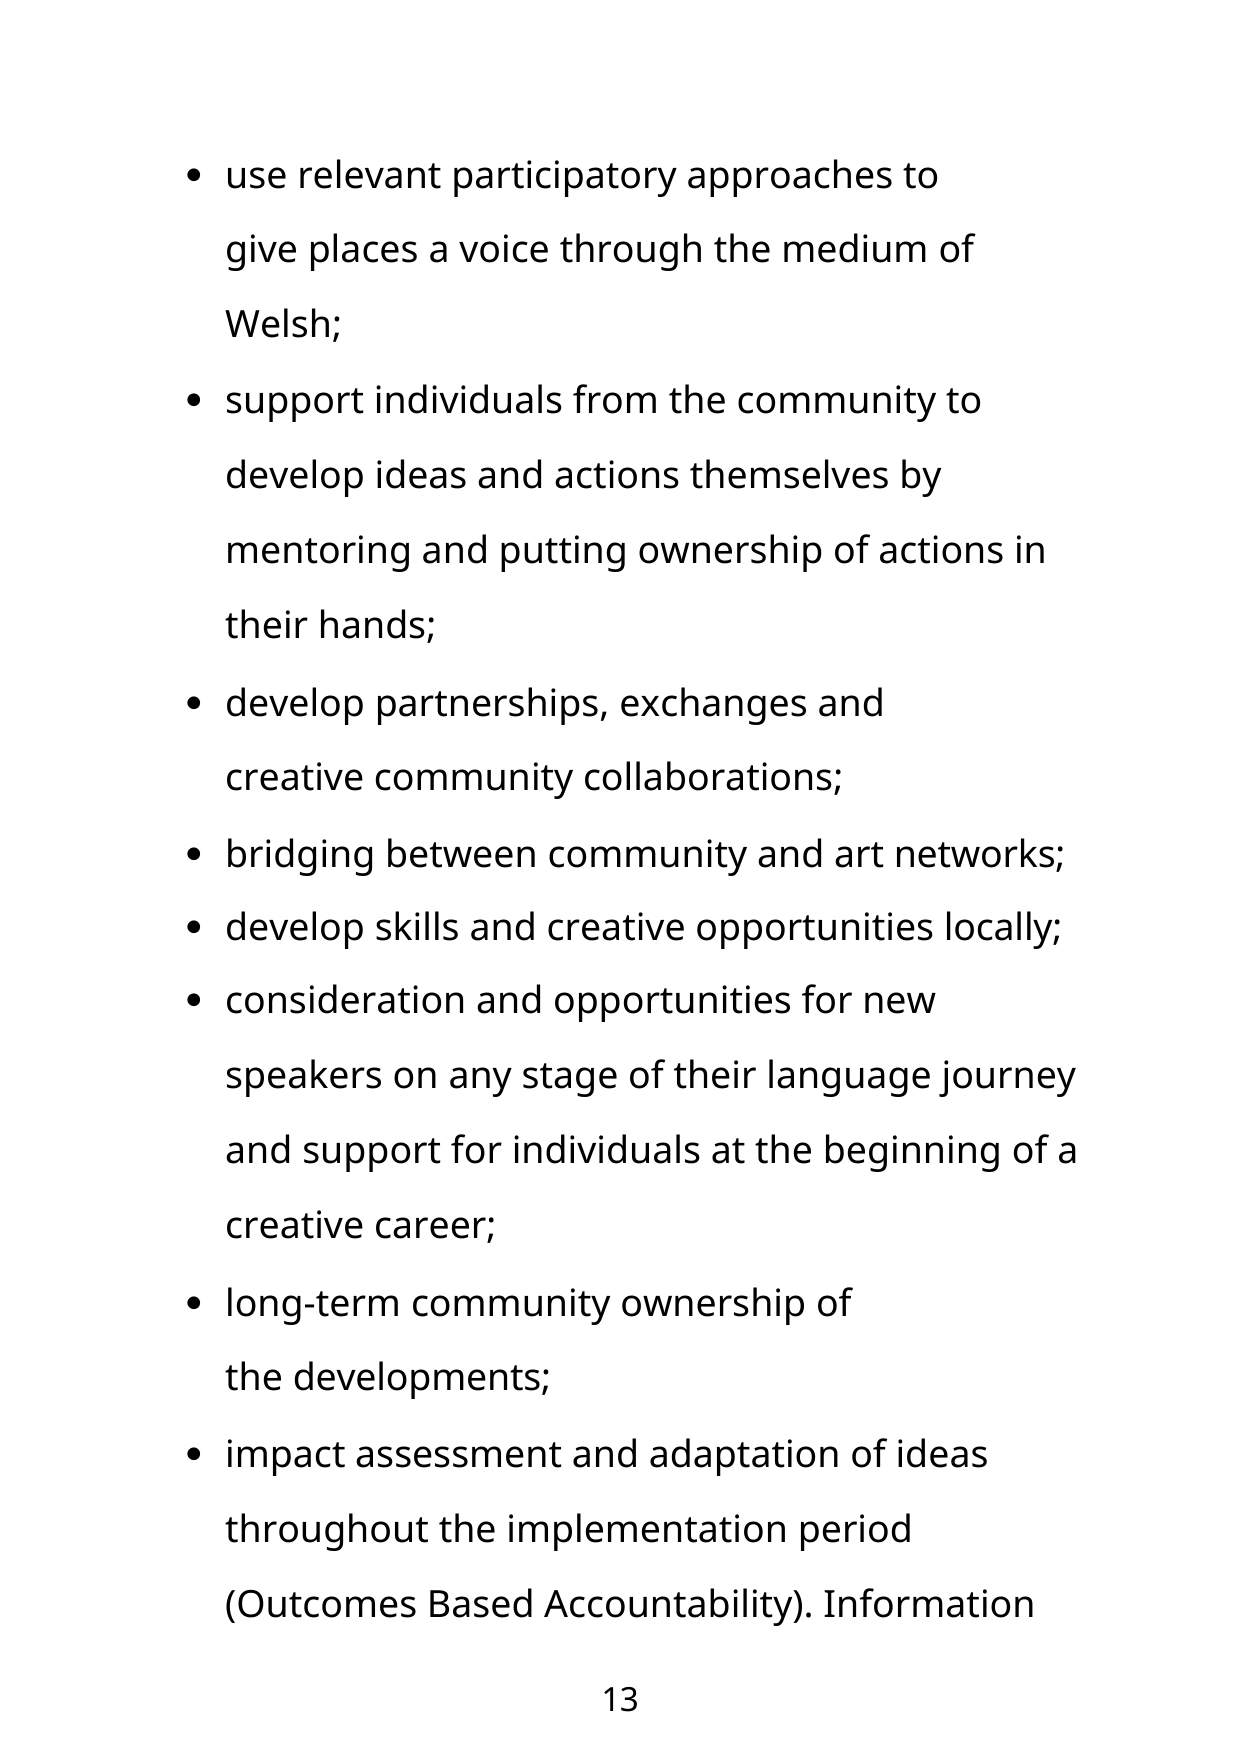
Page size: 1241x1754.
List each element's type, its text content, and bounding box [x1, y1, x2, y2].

list develop skills and creative opportunities locally; [187, 900, 1180, 951]
list consideration and opportunities for new speakers on any stage of their language journey and support for individuals at the beginning of a creative career; [187, 974, 1085, 1250]
list support individuals from the community to develop ideas and actions themselves by mentoring and putting ownership of actions in their hands; [187, 374, 1085, 650]
list develop partnerships, exchanges and creative community collaborations; [187, 676, 990, 801]
list bridging between community and art networks; [187, 827, 1180, 878]
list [187, 1427, 1069, 1628]
list long-term community ownership of the developments; [187, 1276, 888, 1401]
list use relevant participatory approaches to give places a voice through the medium of Welsh; [187, 148, 983, 348]
